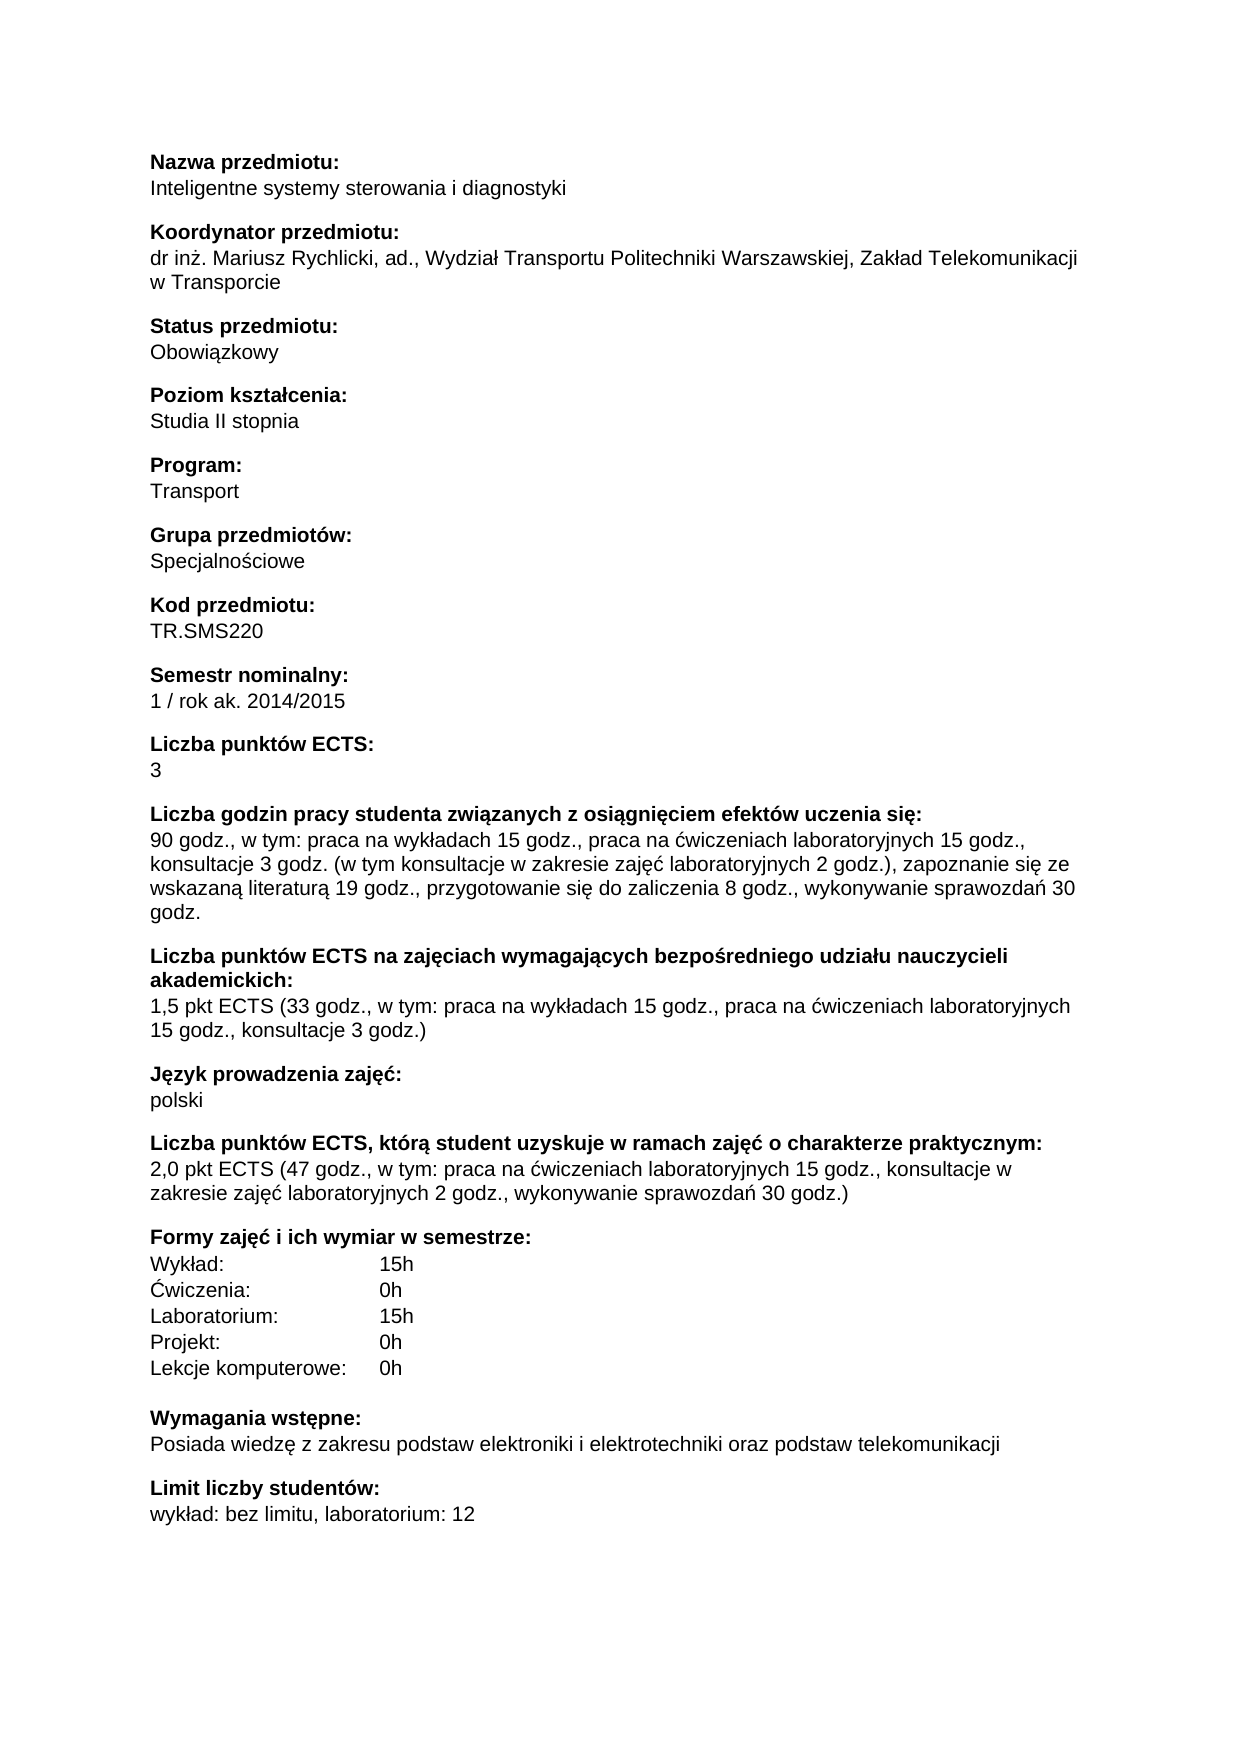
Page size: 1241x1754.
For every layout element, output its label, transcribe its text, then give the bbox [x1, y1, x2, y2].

text Specjalnościowe [150, 549, 1090, 573]
table_header Wykład: [140, 1252, 367, 1276]
text 1,5 pkt ECTS (33 godz., w tym: praca na wykładach 15 godz., praca na ćwiczeniach laboratoryjnych 15 godz., konsultacje 3 godz.) [150, 994, 1090, 1042]
text Język prowadzenia zajęć: [150, 1061, 1090, 1085]
text dr inż. Mariusz Rychlicki, ad., Wydział Transportu Politechniki Warszawskiej, Zakład Telekomunikacji w Transporcie [150, 246, 1090, 294]
table_header 15h [369, 1252, 597, 1276]
text TR.SMS220 [150, 619, 1090, 643]
text Liczba punktów ECTS, którą student uzyskuje w ramach zajęć o charakterze praktycznym: [150, 1131, 1090, 1155]
text polski [150, 1087, 1090, 1111]
text wykład: bez limitu, laboratorium: 12 [150, 1502, 1090, 1526]
text Kod przedmiotu: [150, 593, 1090, 617]
text Liczba godzin pracy studenta związanych z osiągnięciem efektów uczenia się: [150, 802, 1090, 826]
table_cell Laboratorium: [140, 1304, 367, 1328]
table_cell Lekcje komputerowe: [140, 1356, 367, 1380]
table_cell 0h [369, 1276, 597, 1302]
text Wymagania wstępne: [150, 1406, 1090, 1430]
text Nazwa przedmiotu: [150, 150, 1090, 174]
text Poziom kształcenia: [150, 383, 1090, 407]
text 2,0 pkt ECTS (47 godz., w tym: praca na ćwiczeniach laboratoryjnych 15 godz., konsultacje w zakresie zajęć laboratoryjnych 2 godz., wykonywanie sprawozdań 30 godz.) [150, 1157, 1090, 1205]
text Status przedmiotu: [150, 313, 1090, 337]
text Transport [150, 479, 1090, 503]
text Inteligentne systemy sterowania i diagnostyki [150, 176, 1090, 200]
text 3 [150, 758, 1090, 782]
text 1 / rok ak. 2014/2015 [150, 688, 1090, 712]
table_cell Projekt: [140, 1330, 367, 1354]
text Grupa przedmiotów: [150, 523, 1090, 547]
text Limit liczby studentów: [150, 1476, 1090, 1499]
table_cell Ćwiczenia: [140, 1278, 367, 1302]
text Liczba punktów ECTS: [150, 732, 1090, 756]
text Formy zajęć i ich wymiar w semestrze: [150, 1225, 1090, 1249]
table_cell 15h [369, 1302, 597, 1328]
text Obowiązkowy [150, 339, 1090, 363]
text Posiada wiedzę z zakresu podstaw elektroniki i elektrotechniki oraz podstaw telekomunikacji [150, 1432, 1090, 1456]
text Semestr nominalny: [150, 662, 1090, 686]
text Liczba punktów ECTS na zajęciach wymagających bezpośredniego udziału nauczycieli akademickich: [150, 944, 1090, 992]
text Koordynator przedmiotu: [150, 220, 1090, 244]
table_cell 0h [369, 1328, 597, 1354]
text Program: [150, 453, 1090, 477]
text 90 godz., w tym: praca na wykładach 15 godz., praca na ćwiczeniach laboratoryjnych 15 godz., konsultacje 3 godz. (w tym konsultacje w zakresie zajęć laboratoryjnych 2 godz.), zapoznanie się ze wskazaną literaturą 19 godz., przygotowanie się do zaliczenia 8 godz., wykonywanie sprawozdań 30 godz. [150, 828, 1090, 924]
text Studia II stopnia [150, 409, 1090, 433]
table_cell 0h [369, 1354, 597, 1380]
